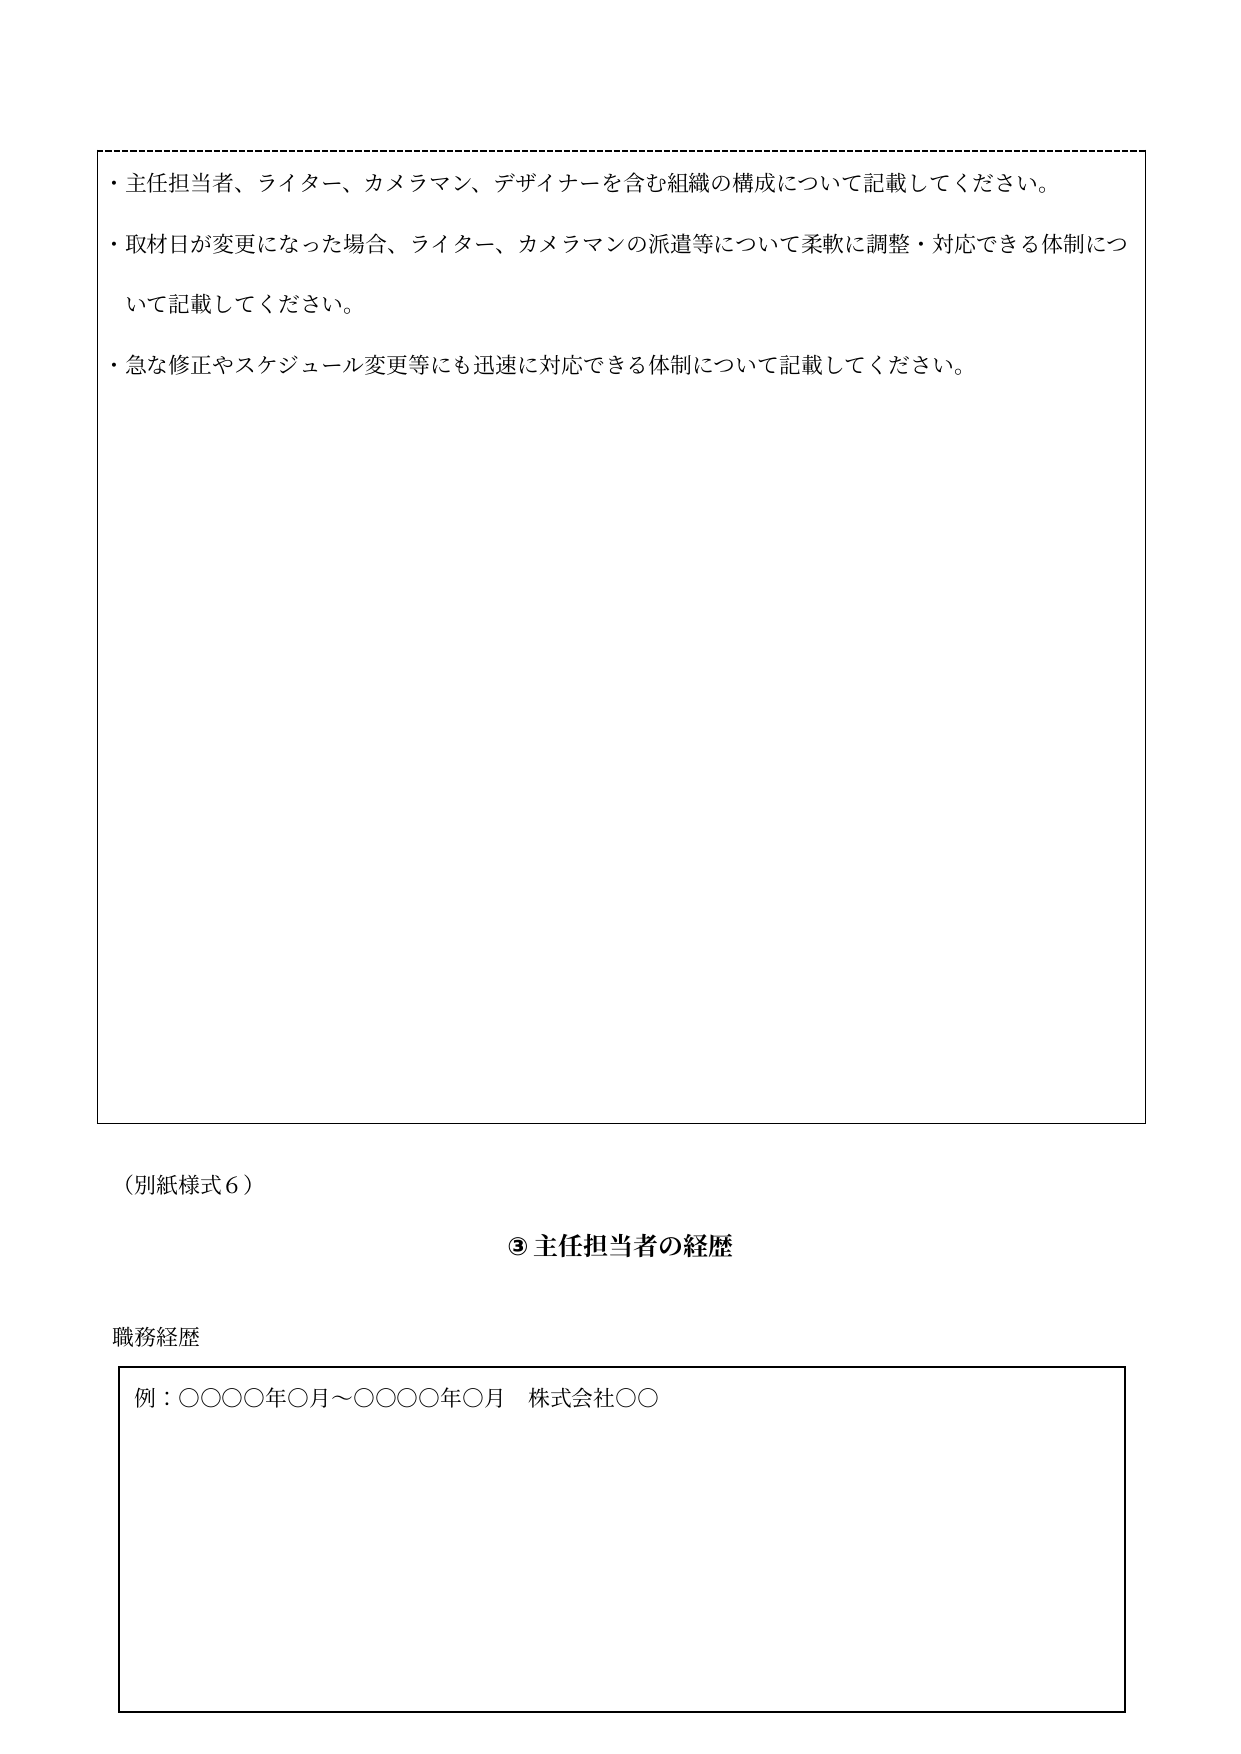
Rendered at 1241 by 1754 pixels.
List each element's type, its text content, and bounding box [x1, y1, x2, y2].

table_cell ・主任担当者、ライター、カメラマン、デザイナーを含む組織の構成について記載してください。 ・取材日が変更になった場合、ライター、カメラマンの派遣等について柔軟に調整・対応できる体制につ いて記載してください。 ・急な修正やスケジュール変更等にも迅速に対応できる体制について記載してください。 [98, 150, 1145, 1123]
text 職務経歴 [112, 1306, 1128, 1366]
text ③主任担当者の経歴 [112, 1215, 1128, 1275]
text 例：○○○○年○月～○○○○年○月 株式会社○○ [120, 1368, 1124, 1427]
text （別紙様式６） [112, 1154, 1128, 1215]
